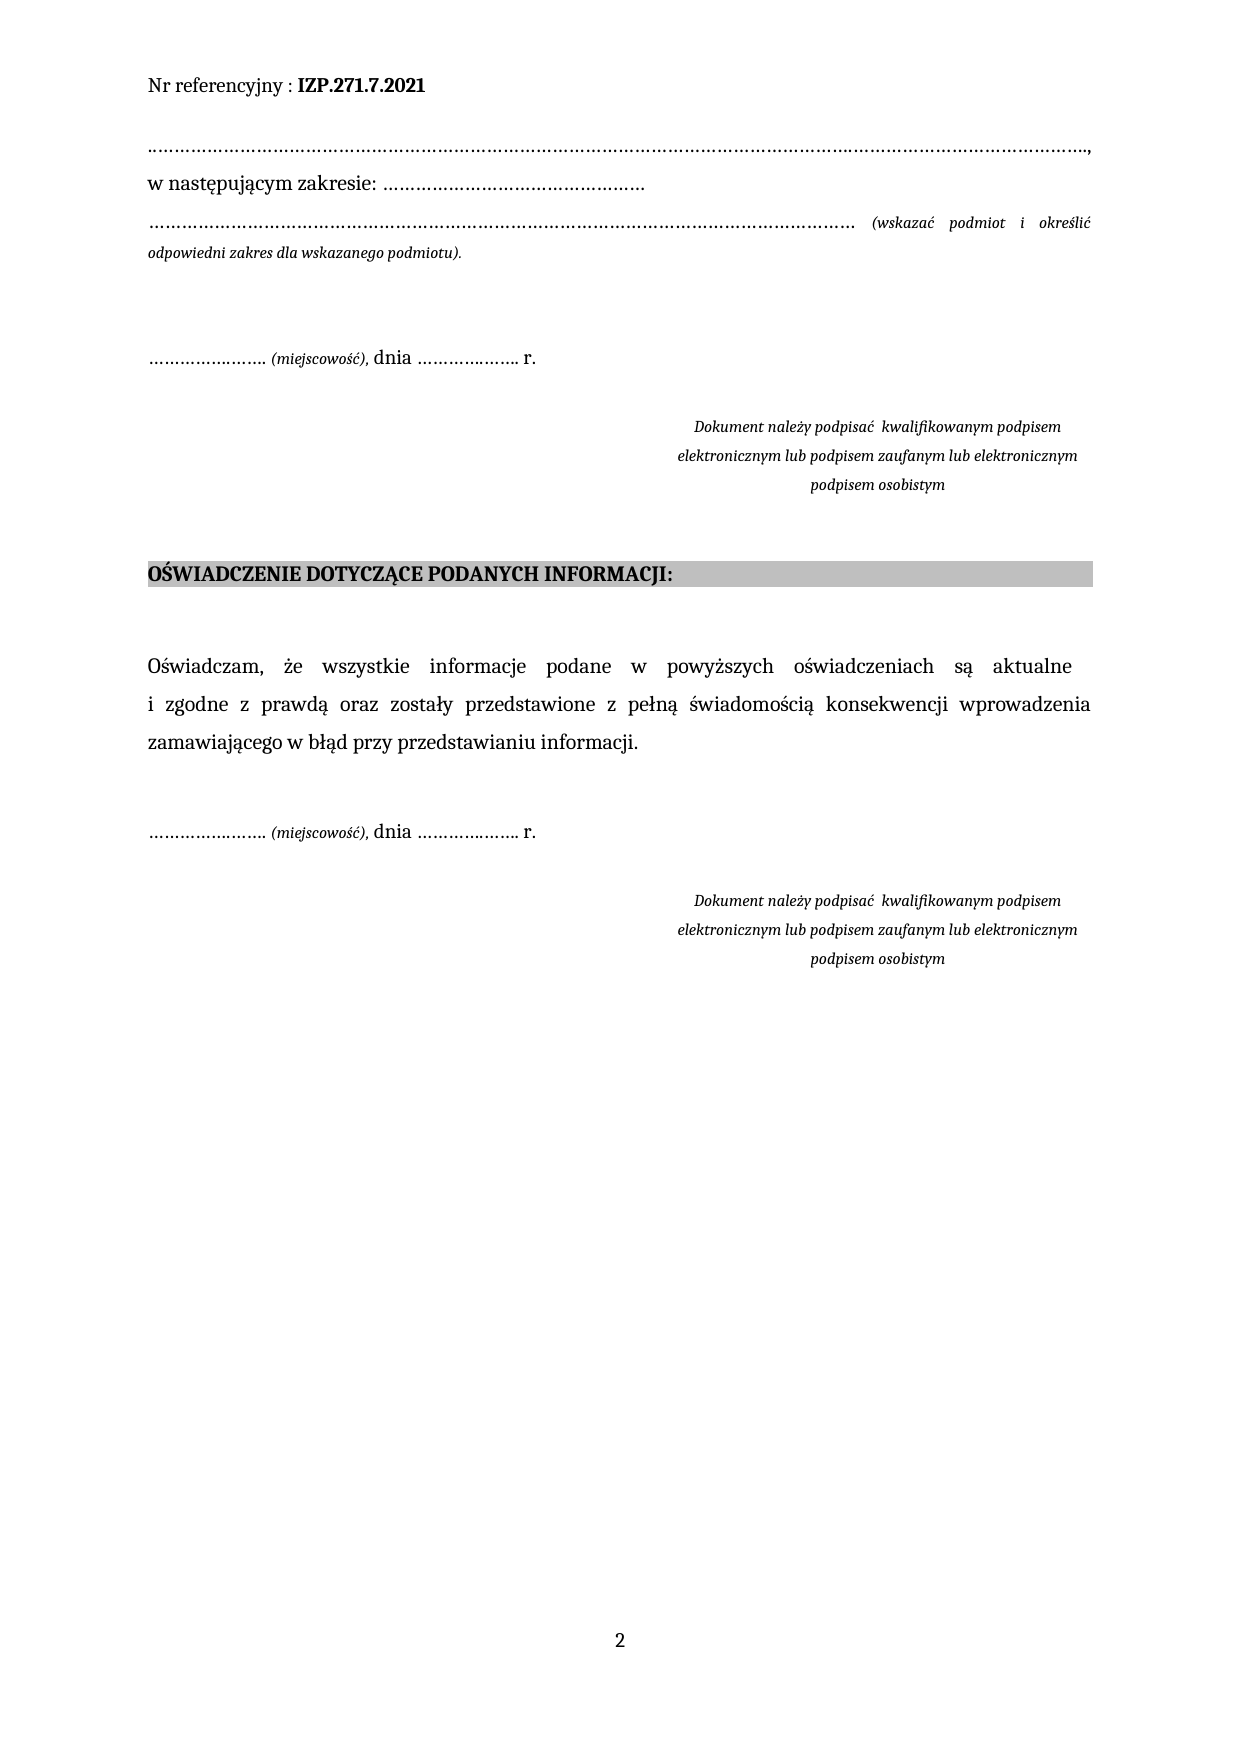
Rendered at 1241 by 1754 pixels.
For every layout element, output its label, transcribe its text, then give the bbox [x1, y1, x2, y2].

text Dokument należy podpisać kwalifikowanym podpisem elektronicznym lub podpisem zaufanym lub elektronicznym podpisem osobistym [664, 892, 1093, 968]
text …………….……. (miejscowość), dnia ………….……. r. [148, 820, 1093, 844]
text Oświadczam, że wszystkie informacje podane w powyższych oświadczeniach są aktualne i zgodne z prawdą oraz zostały przedstawione z pełną świadomością konsekwencji wprowadzenia zamawiającego w błąd przy przedstawianiu informacji. [148, 654, 1093, 754]
text ………………………………………………………………………………………………………………… (wskazać podmiot i określić odpowiedni zakres dla wskazanego podmiotu). [148, 208, 1093, 262]
text OŚWIADCZENIE DOTYCZĄCE PODANYCH INFORMACJI: [148, 561, 1093, 587]
text Dokument należy podpisać kwalifikowanym podpisem elektronicznym lub podpisem zaufanym lub elektronicznym podpisem osobistym [664, 418, 1093, 494]
text …………….……. (miejscowość), dnia ………….……. r. [148, 346, 1093, 370]
text ..……………………………………………………………………………………………………………….……………………………………., w następującym zakresie: ………………………………………… [148, 133, 1093, 196]
